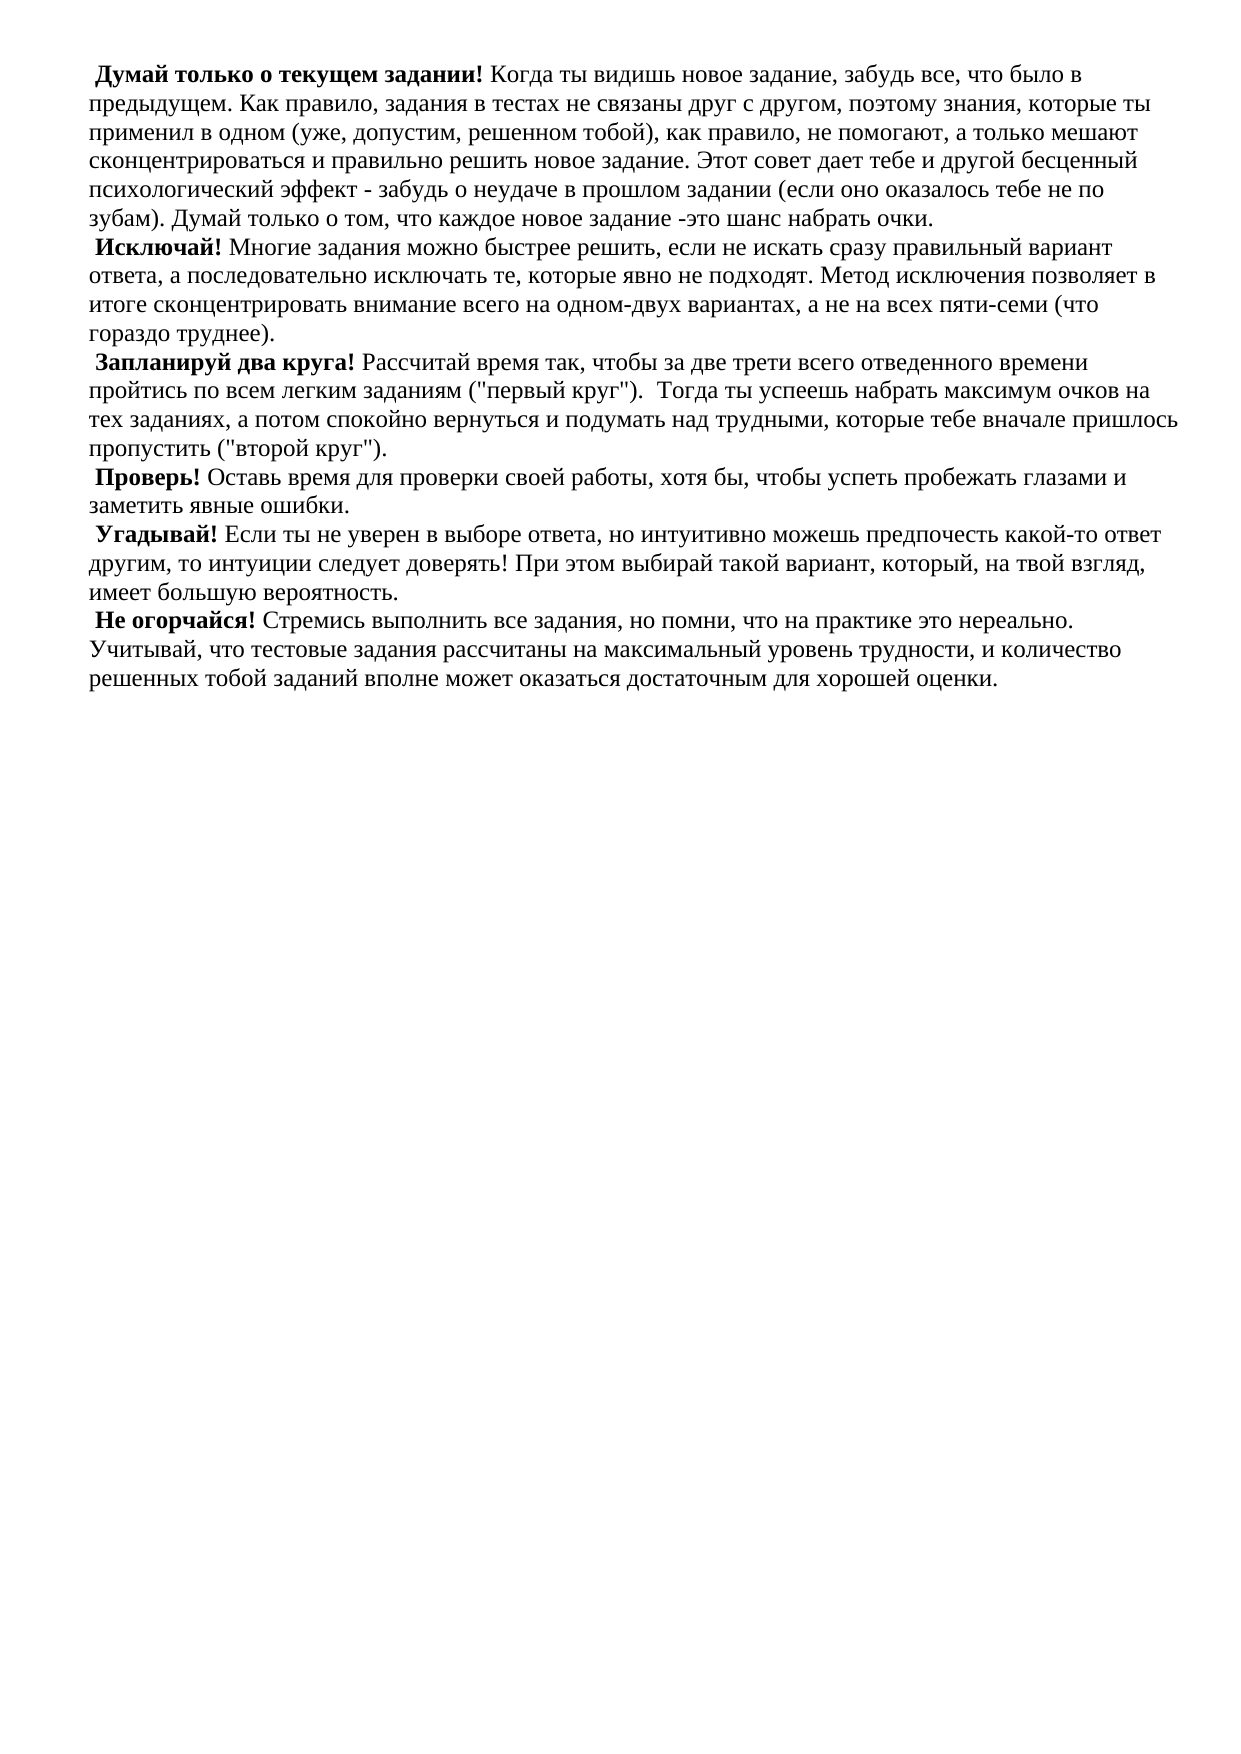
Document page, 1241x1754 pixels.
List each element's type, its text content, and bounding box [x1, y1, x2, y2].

text Запланируй два круга! Рассчитай время так, чтобы за две трети всего отведенного времени пройтись по всем легким заданиям ("первый круг"). Тогда ты успеешь набрать максимум очков на тех заданиях, а потом спокойно вернуться и подумать над трудными, которые тебе вначале пришлось пропустить ("второй круг"). [89, 347, 1181, 462]
text Думай только о текущем задании! Когда ты видишь новое задание, забудь все, что было в предыдущем. Как правило, задания в тестах не связаны друг с другом, поэтому знания, которые ты применил в одном (уже, допустим, решенном тобой), как правило, не помогают, а только мешают сконцентрироваться и правильно решить новое задание. Этот совет дает тебе и другой бесценный психологический эффект - забудь о неудаче в прошлом задании (если оно оказалось тебе не по зубам). Думай только о том, что каждое новое задание -это шанс набрать очки. [89, 59, 1181, 232]
text Угадывай! Если ты не уверен в выборе ответа, но интуитивно можешь предпочесть какой-то ответ другим, то интуиции следует доверять! При этом выбирай такой вариант, который, на твой взгляд, имеет большую вероятность. [89, 519, 1181, 605]
text Проверь! Оставь время для проверки своей работы, хотя бы, чтобы успеть пробежать глазами и заметить явные ошибки. [89, 462, 1181, 519]
text Исключай! Многие задания можно быстрее решить, если не искать сразу правильный вариант ответа, а последовательно исключать те, которые явно не подходят. Метод исключения позволяет в итоге сконцентрировать внимание всего на одном-двух вариантах, а не на всех пяти-семи (что гораздо труднее). [89, 232, 1181, 347]
text Не огорчайся! Стремись выполнить все задания, но помни, что на практике это нереально. Учитывай, что тестовые задания рассчитаны на максимальный уровень трудности, и количество решенных тобой заданий вполне может оказаться достаточным для хорошей оценки. [89, 605, 1181, 692]
